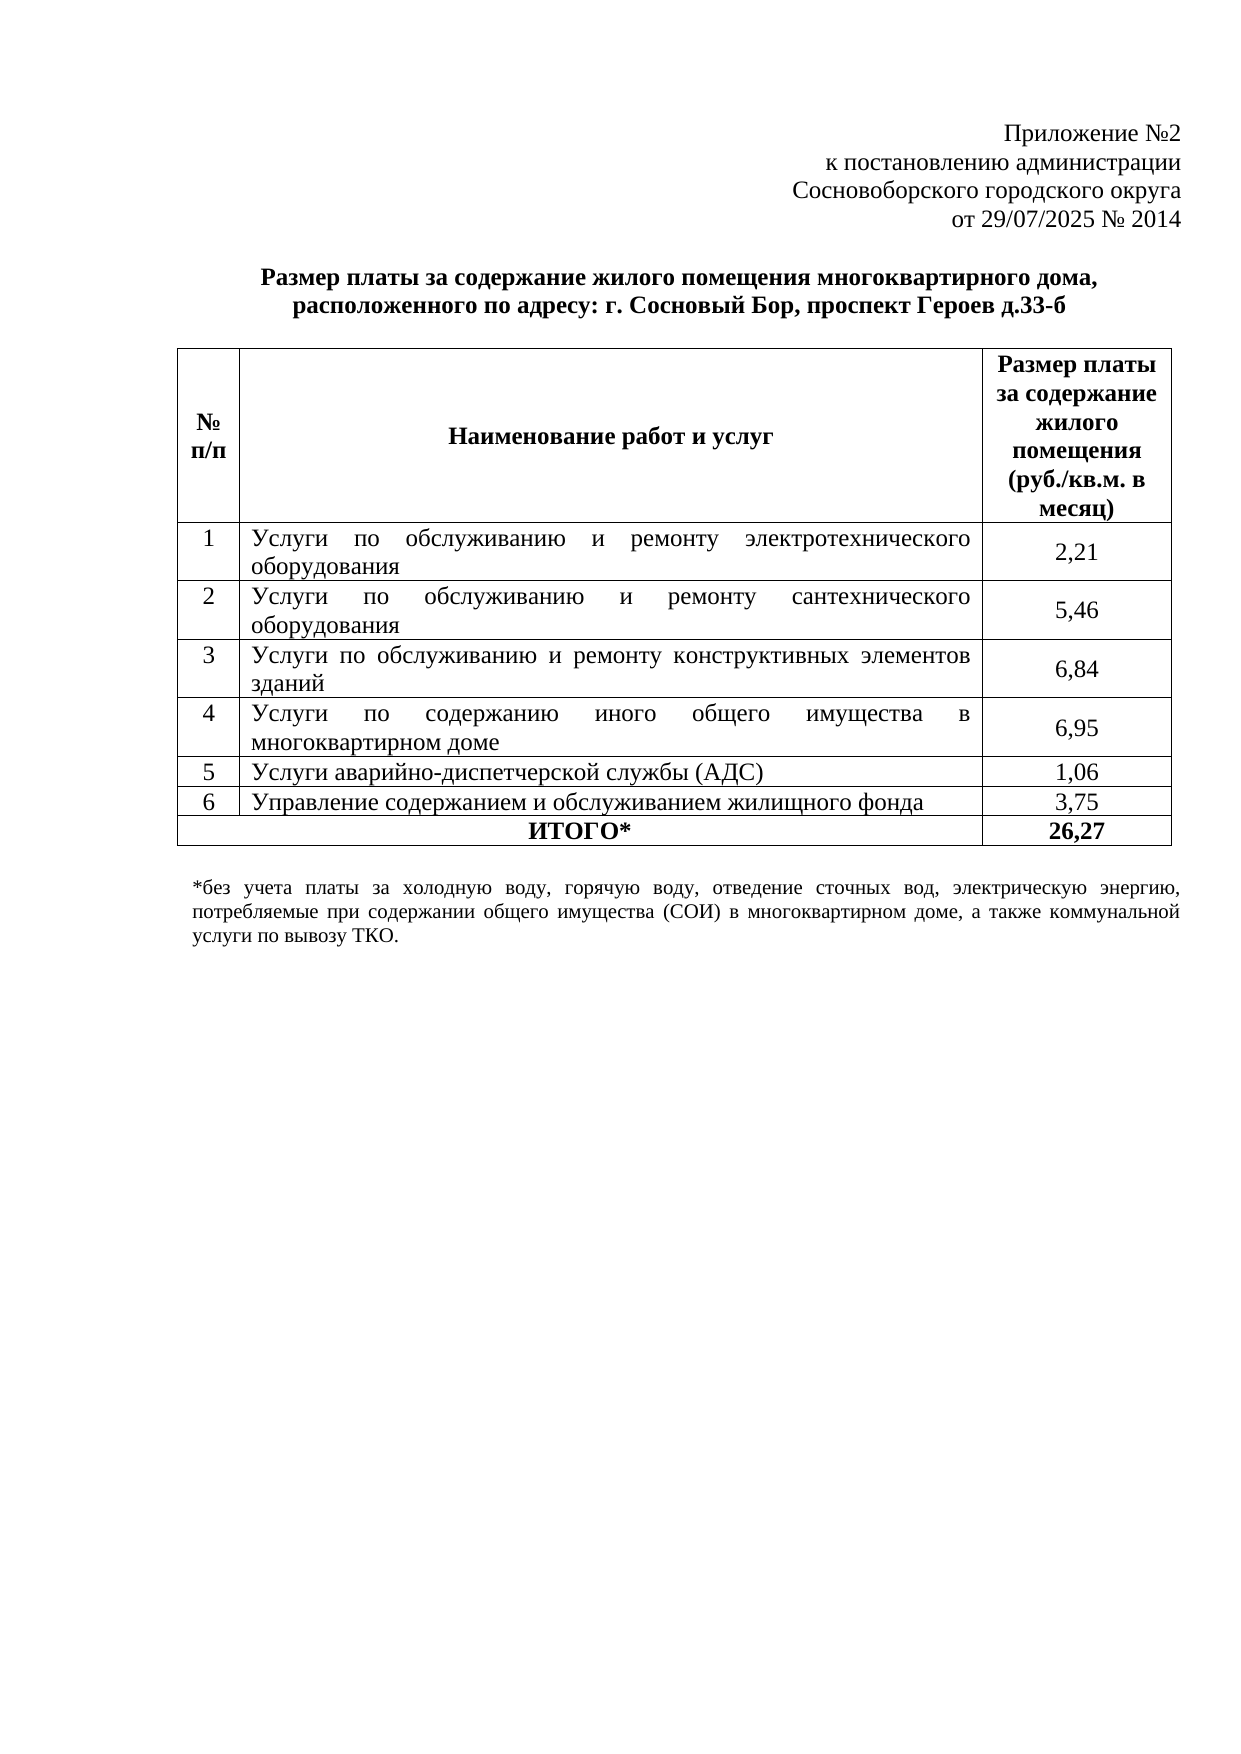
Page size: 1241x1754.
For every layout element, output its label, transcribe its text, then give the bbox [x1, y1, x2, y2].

table_cell 5 [178, 757, 239, 786]
table_cell 4 [178, 698, 239, 756]
text расположенного по адресу: г. Сосновый Бор, проспект Героев д.33-б [177, 291, 1181, 319]
table_cell ИТОГО* [178, 816, 982, 845]
table_cell 2,21 [983, 523, 1171, 580]
table_header № п/п [178, 349, 239, 522]
table_cell 5,46 [983, 581, 1171, 639]
table_cell Услуги аварийно-диспетчерской службы (АДС) [240, 757, 982, 786]
text *без учета платы за холодную воду, горячую воду, отведение сточных вод, электрическую энергию, потребляемые при содержании общего имущества (СОИ) в многоквартирном доме, а также коммунальной услуги по вывозу ТКО. [192, 875, 1181, 947]
text Сосновоборского городского округа [177, 176, 1181, 204]
table_cell 26,27 [983, 816, 1171, 845]
table_header Размер платы за содержание жилого помещения (руб./кв.м. в месяц) [983, 349, 1171, 522]
table_cell 6,95 [983, 698, 1171, 756]
table_cell 3 [178, 640, 239, 697]
table_cell 1 [178, 523, 239, 580]
table_cell 1,06 [983, 757, 1171, 786]
table_header Наименование работ и услуг [240, 349, 982, 522]
table_cell 6 [178, 787, 239, 815]
table_cell Управление содержанием и обслуживанием жилищного фонда [240, 787, 982, 815]
text Приложение №2 [177, 118, 1181, 147]
table_cell Услуги по обслуживанию и ремонту конструктивных элементов зданий [240, 640, 982, 697]
text к постановлению администрации [177, 147, 1181, 176]
table_cell Услуги по содержанию иного общего имущества в многоквартирном доме [240, 698, 982, 756]
table_cell Услуги по обслуживанию и ремонту электротехнического оборудования [240, 523, 982, 580]
table_cell Услуги по обслуживанию и ремонту сантехнического оборудования [240, 581, 982, 639]
table_cell 2 [178, 581, 239, 639]
text от 29/07/2025 № 2014 [177, 204, 1181, 233]
table_cell 3,75 [983, 787, 1171, 815]
text Размер платы за содержание жилого помещения многоквартирного дома, [177, 262, 1181, 291]
table_cell 6,84 [983, 640, 1171, 697]
